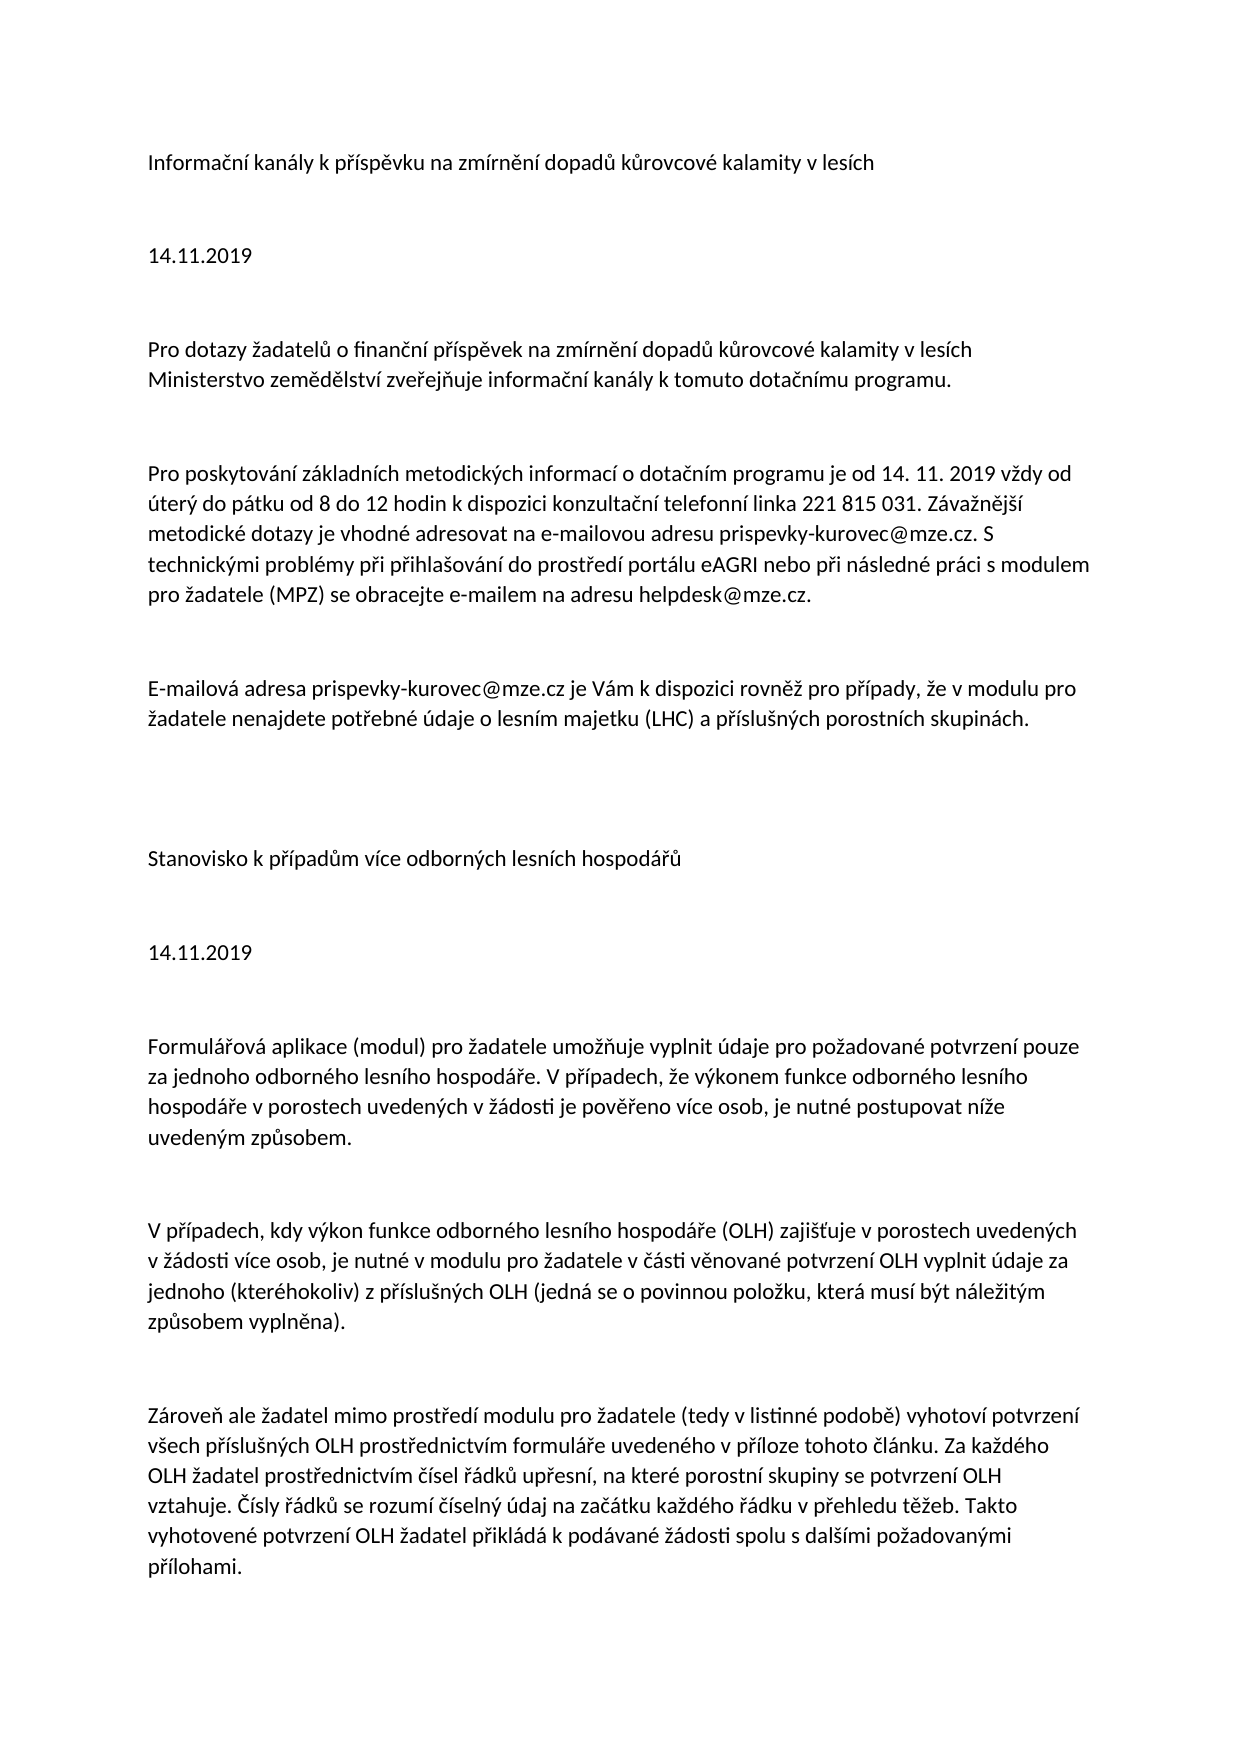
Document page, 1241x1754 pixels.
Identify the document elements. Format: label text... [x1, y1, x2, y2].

text V případech, kdy výkon funkce odborného lesního hospodáře (OLH) zajišťuje v porostech uvedených v žádosti více osob, je nutné v modulu pro žadatele v části věnované potvrzení OLH vyplnit údaje za jednoho (kteréhokoliv) z příslušných OLH (jedná se o povinnou položku, která musí být náležitým způsobem vyplněna). [148, 1216, 1093, 1335]
text Pro poskytování základních metodických informací o dotačním programu je od 14. 11. 2019 vždy od úterý do pátku od 8 do 12 hodin k dispozici konzultační telefonní linka 221 815 031. Závažnější metodické dotazy je vhodné adresovat na e-mailovou adresu prispevky-kurovec@mze.cz. S technickými problémy při přihlašování do prostředí portálu eAGRI nebo při následné práci s modulem pro žadatele (MPZ) se obracejte e-mailem na adresu helpdesk@mze.cz. [148, 459, 1093, 608]
text E-mailová adresa prispevky-kurovec@mze.cz je Vám k dispozici rovněž pro případy, že v modulu pro žadatele nenajdete potřebné údaje o lesním majetku (LHC) a příslušných porostních skupinách. [148, 674, 1093, 732]
text Informační kanály k příspěvku na zmírnění dopadů kůrovcové kalamity v lesích [148, 148, 1093, 176]
text Formulářová aplikace (modul) pro žadatele umožňuje vyplnit údaje pro požadované potvrzení pouze za jednoho odborného lesního hospodáře. V případech, že výkonem funkce odborného lesního hospodáře v porostech uvedených v žádosti je pověřeno více osob, je nutné postupovat níže uvedeným způsobem. [148, 1032, 1093, 1151]
text Zároveň ale žadatel mimo prostředí modulu pro žadatele (tedy v listinné podobě) vyhotoví potvrzení všech příslušných OLH prostřednictvím formuláře uvedeného v příloze tohoto článku. Za každého OLH žadatel prostřednictvím čísel řádků upřesní, na které porostní skupiny se potvrzení OLH vztahuje. Čísly řádků se rozumí číselný údaj na začátku každého řádku v přehledu těžeb. Takto vyhotovené potvrzení OLH žadatel přikládá k podávané žádosti spolu s dalšími požadovanými přílohami. [148, 1401, 1093, 1580]
text Stanovisko k případům více odborných lesních hospodářů [148, 844, 1093, 872]
text Pro dotazy žadatelů o finanční příspěvek na zmírnění dopadů kůrovcové kalamity v lesích Ministerstvo zemědělství zveřejňuje informační kanály k tomuto dotačnímu programu. [148, 335, 1093, 393]
text 14.11.2019 [148, 938, 1093, 966]
text 14.11.2019 [148, 241, 1093, 269]
